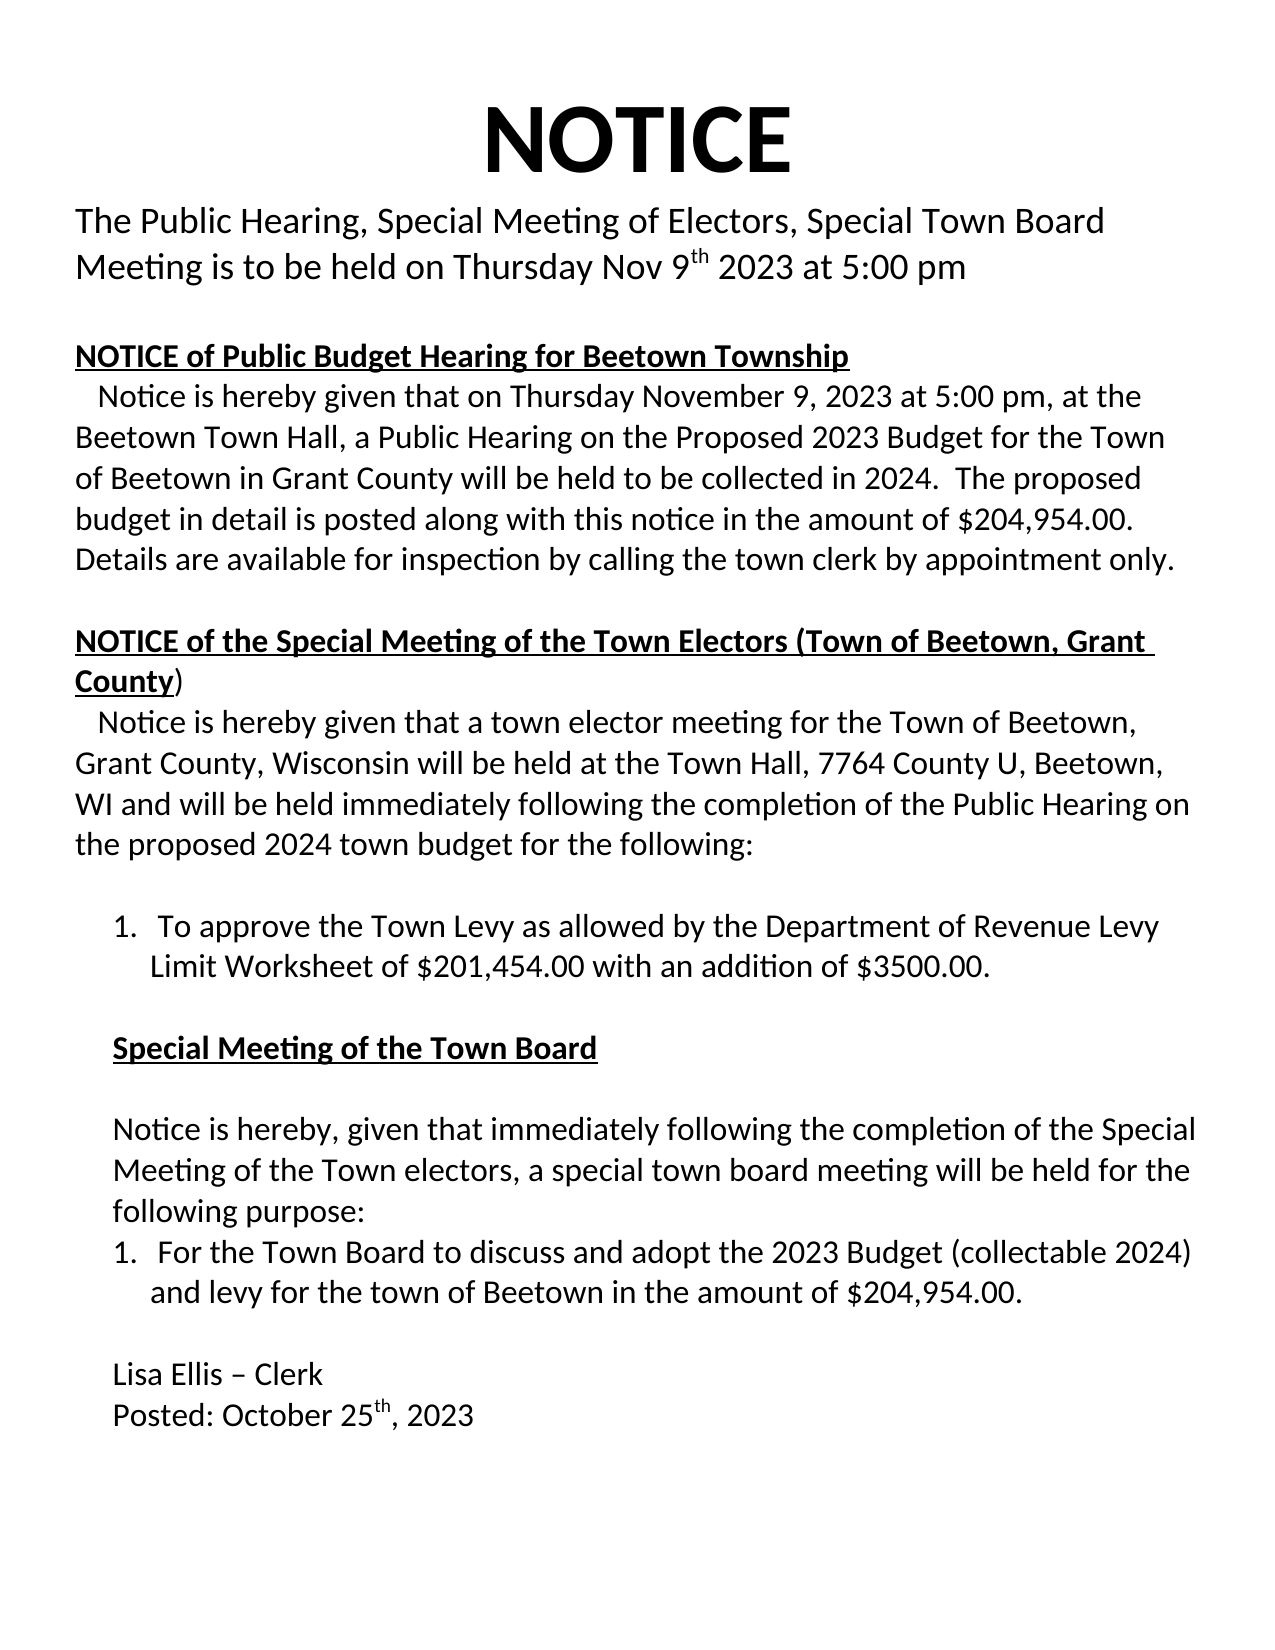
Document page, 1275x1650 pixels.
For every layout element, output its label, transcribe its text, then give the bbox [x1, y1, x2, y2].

text Lisa Ellis – Clerk [112, 1353, 1200, 1393]
text The Public Hearing, Special Meeting of Electors, Special Town Board Meeting is to be held on Thursday Nov 9th 2023 at 5:00 pm [75, 197, 1200, 289]
text NOTICE [75, 75, 1200, 197]
text Special Meeting of the Town Board [112, 1027, 1200, 1068]
text NOTICE of the Special Meeting of the Town Electors (Town of Beetown, Grant County) [75, 620, 1200, 701]
text Notice is hereby given that on Thursday November 9, 2023 at 5:00 pm, at the Beetown Town Hall, a Public Hearing on the Proposed 2023 Budget for the Town of Beetown in Grant County will be held to be collected in 2024. The proposed budget in detail is posted along with this notice in the amount of $204,954.00. Details are available for inspection by calling the town clerk by appointment only. [75, 375, 1200, 579]
text Notice is hereby, given that immediately following the completion of the Special Meeting of the Town electors, a special town board meeting will be held for the following purpose: [112, 1108, 1200, 1231]
list To approve the Town Levy as allowed by the Department of Revenue Levy Limit Worksheet of $201,454.00 with an addition of $3500.00. [112, 905, 1200, 986]
list For the Town Board to discuss and adopt the 2023 Budget (collectable 2024) and levy for the town of Beetown in the amount of $204,954.00. [112, 1231, 1200, 1312]
text NOTICE of Public Budget Hearing for Beetown Township [75, 334, 1200, 375]
text Notice is hereby given that a town elector meeting for the Town of Beetown, Grant County, Wisconsin will be held at the Town Hall, 7764 County U, Beetown, WI and will be held immediately following the completion of the Public Hearing on the proposed 2024 town budget for the following: [75, 701, 1200, 864]
text Posted: October 25th, 2023 [112, 1393, 1200, 1434]
